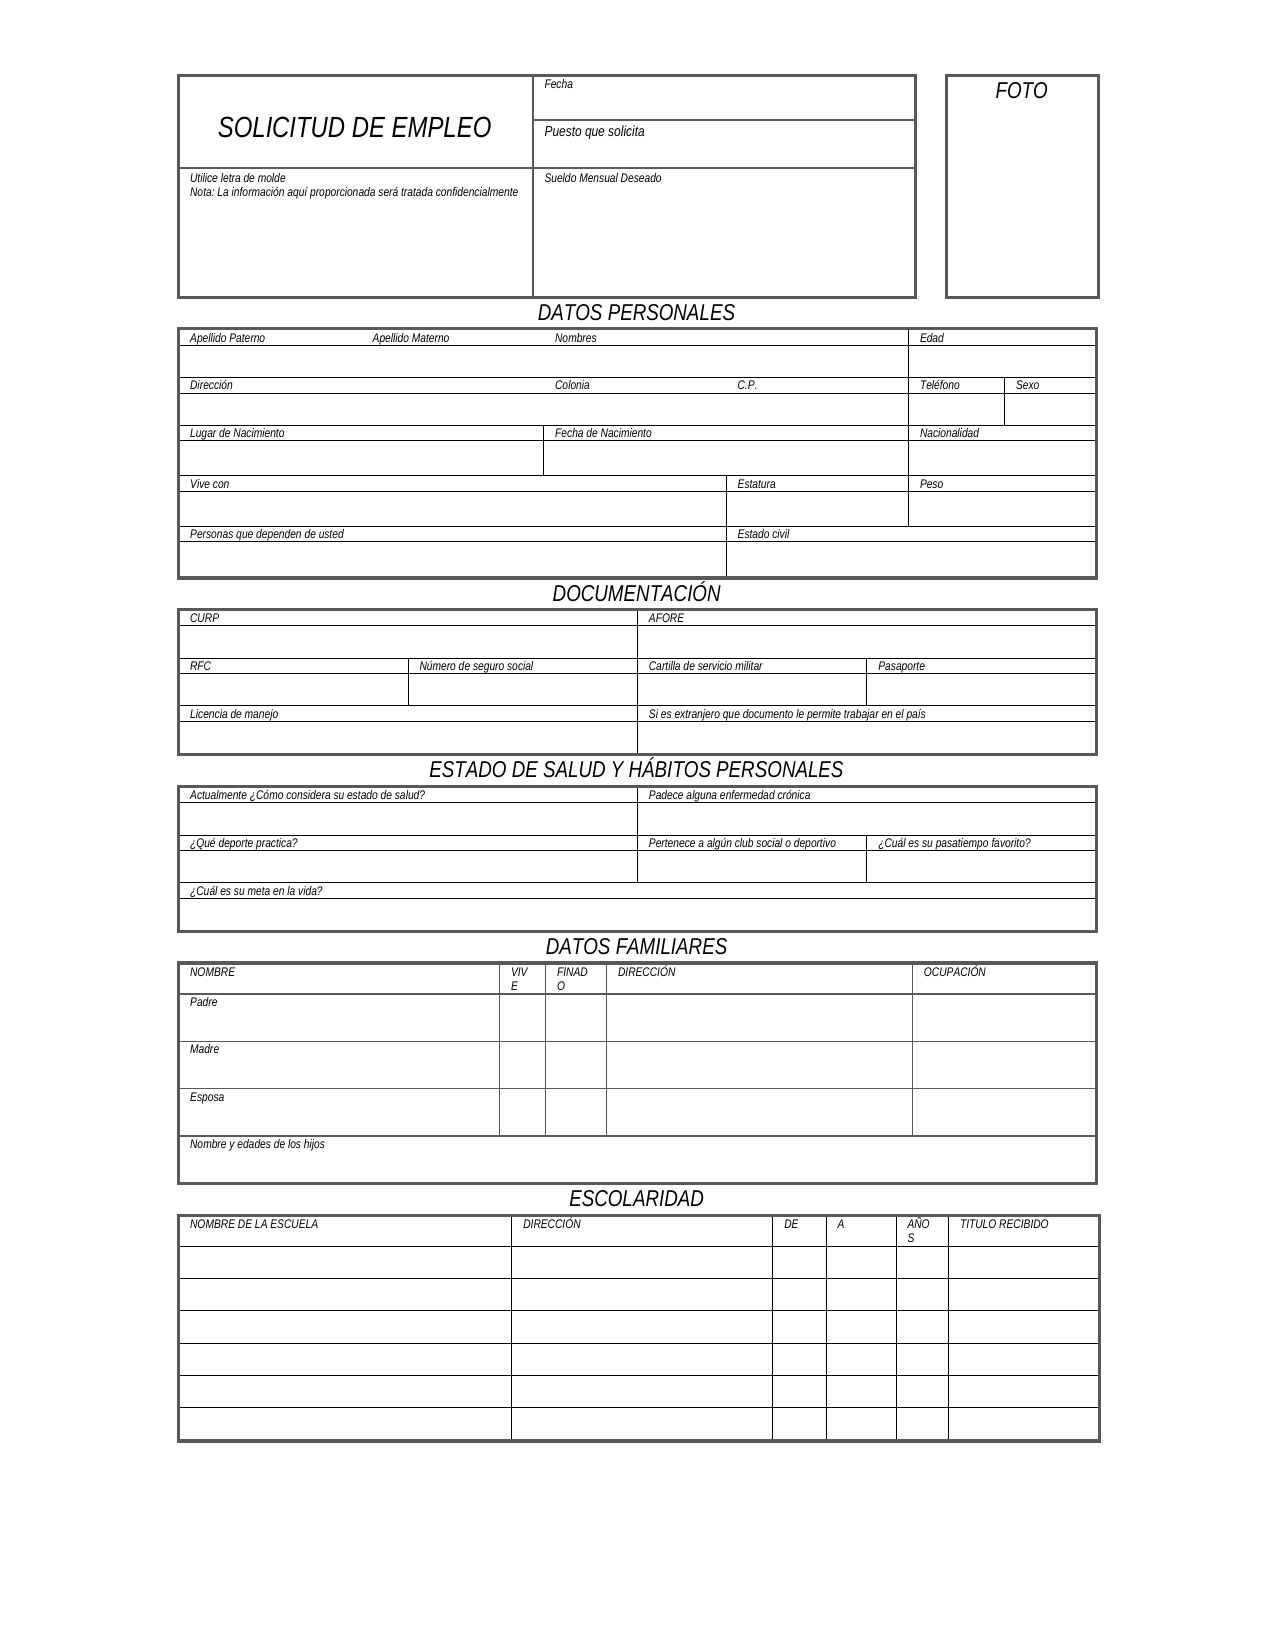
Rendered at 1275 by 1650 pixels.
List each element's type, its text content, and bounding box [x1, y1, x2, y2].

table_cell [727, 492, 908, 526]
table_cell ¿Cuál es su meta en la vida? [180, 883, 1095, 898]
table_cell [773, 1247, 826, 1278]
table_cell [773, 1376, 826, 1407]
table_cell [897, 1247, 948, 1278]
table_cell [546, 995, 606, 1041]
table_cell [180, 1279, 511, 1310]
table_cell Número de seguro social [409, 659, 637, 673]
table_cell [500, 995, 545, 1041]
table_cell [544, 346, 908, 377]
table_cell [827, 1311, 896, 1342]
table_cell [180, 346, 361, 377]
table_cell [949, 1408, 1098, 1439]
table_cell Licencia de manejo [180, 706, 637, 721]
table_cell Nombre y edades de los hijos [180, 1137, 1095, 1182]
table_cell [180, 803, 637, 834]
table_cell Nacionalidad [909, 426, 1095, 440]
table_cell Peso [909, 476, 1095, 491]
table_cell [512, 1311, 772, 1342]
table_cell [827, 1376, 896, 1407]
table_cell Teléfono [909, 378, 1004, 392]
table_header AFORE [638, 611, 1095, 625]
table_cell Sueldo Mensual Deseado [534, 169, 914, 296]
table_cell [544, 441, 908, 475]
table_cell [512, 1376, 772, 1407]
table_cell [949, 1376, 1098, 1407]
table_cell [913, 995, 1095, 1041]
table_cell Lugar de Nacimiento [180, 426, 543, 440]
table_cell [180, 394, 908, 425]
table_cell RFC [180, 659, 408, 673]
table_cell [180, 1247, 511, 1278]
table_cell [909, 346, 1095, 377]
table_cell [180, 722, 637, 753]
table_cell [917, 167, 945, 296]
table_cell Dirección [180, 378, 544, 392]
table_cell Sexo [1005, 378, 1095, 392]
table_cell Puesto que solicita [534, 121, 914, 167]
table_cell Estatura [727, 476, 908, 491]
table_cell Fecha de Nacimiento [544, 426, 908, 440]
table_cell [827, 1279, 896, 1310]
table_header DE [773, 1217, 826, 1246]
table_cell Personas que dependen de usted [180, 527, 726, 541]
table_cell Utilice letra de molde Nota: La información aquí proporcionada será tratada confidencialmente [180, 169, 532, 296]
table_cell [827, 1408, 896, 1439]
table_cell [512, 1344, 772, 1375]
table_cell C.P. [726, 378, 908, 392]
table_cell [913, 1042, 1095, 1088]
table_cell [917, 119, 945, 167]
table_cell Madre [180, 1042, 499, 1088]
table_header Nombres [544, 330, 908, 345]
table_header Actualmente ¿Cómo considera su estado de salud? [180, 788, 637, 802]
table_cell [180, 899, 1095, 930]
table_cell [727, 542, 1095, 576]
table_cell [638, 626, 1095, 658]
table_cell [1005, 394, 1095, 425]
table_cell [546, 1042, 606, 1088]
table_cell [180, 1376, 511, 1407]
table_header SOLICITUD DE EMPLEO [180, 77, 532, 167]
table_header OCUPACIÓN [913, 965, 1095, 993]
table_cell [909, 441, 1095, 475]
text ESCOLARIDAD [177, 1185, 1098, 1212]
table_cell [827, 1247, 896, 1278]
table_cell [512, 1408, 772, 1439]
table_header FOTO [948, 77, 1097, 296]
table_cell [949, 1344, 1098, 1375]
table_header NOMBRE [180, 965, 499, 993]
table_cell [897, 1376, 948, 1407]
table_cell [773, 1279, 826, 1310]
table_cell Padre [180, 995, 499, 1041]
table_header NOMBRE DE LA ESCUELA [180, 1217, 511, 1246]
table_cell [607, 995, 912, 1041]
table_header TITULO RECIBIDO [949, 1217, 1098, 1246]
table_cell [180, 492, 726, 526]
table_cell Esposa [180, 1089, 499, 1135]
table_cell [867, 851, 1095, 882]
table_header Apellido Paterno [180, 330, 361, 345]
table_cell [607, 1089, 912, 1135]
table_cell [180, 626, 637, 658]
table_cell [180, 1311, 511, 1342]
table_header DIRECCIÓN [607, 965, 912, 993]
table_header A [827, 1217, 896, 1246]
table_cell [180, 851, 637, 882]
table_cell [638, 803, 1095, 834]
table_cell [897, 1344, 948, 1375]
table_cell [638, 851, 866, 882]
table_cell [897, 1311, 948, 1342]
table_header Fecha [534, 77, 914, 119]
table_header AÑOS [897, 1217, 948, 1246]
text DATOS FAMILIARES [177, 933, 1098, 959]
table_cell [913, 1089, 1095, 1135]
table_cell [607, 1042, 912, 1088]
table_cell [180, 674, 408, 705]
table_cell [909, 492, 1095, 526]
table_cell [773, 1408, 826, 1439]
table_cell [512, 1247, 772, 1278]
table_cell [361, 346, 544, 377]
table_header Edad [909, 330, 1095, 345]
table_cell Cartilla de servicio militar [638, 659, 866, 673]
table_cell [638, 722, 1095, 753]
table_header CURP [180, 611, 637, 625]
table_cell [897, 1408, 948, 1439]
table_cell ¿Qué deporte practica? [180, 836, 637, 850]
table_cell [180, 441, 543, 475]
table_cell [773, 1344, 826, 1375]
table_cell [546, 1089, 606, 1135]
table_cell Vive con [180, 476, 726, 491]
table_cell [180, 1344, 511, 1375]
table_cell Pertenece a algún club social o deportivo [638, 836, 866, 850]
table_cell [909, 394, 1004, 425]
table_cell ¿Cuál es su pasatiempo favorito? [867, 836, 1095, 850]
table_header DIRECCIÓN [512, 1217, 772, 1246]
table_cell Si es extranjero que documento le permite trabajar en el país [638, 706, 1095, 721]
table_cell [500, 1089, 545, 1135]
text ESTADO DE SALUD Y HÁBITOS PERSONALES [177, 756, 1098, 783]
table_cell [867, 674, 1095, 705]
table_cell [638, 674, 866, 705]
table_cell Colonia [544, 378, 726, 392]
table_cell [949, 1311, 1098, 1342]
table_cell Estado civil [727, 527, 1095, 541]
table_header [917, 74, 945, 119]
table_cell [180, 542, 726, 576]
table_cell [180, 1408, 511, 1439]
table_header Padece alguna enfermedad crónica [638, 788, 1095, 802]
table_cell [949, 1279, 1098, 1310]
table_cell [897, 1279, 948, 1310]
table_header Apellido Materno [361, 330, 544, 345]
table_cell [773, 1311, 826, 1342]
table_cell [409, 674, 637, 705]
table_header VIVE [500, 965, 545, 993]
table_cell Pasaporte [867, 659, 1095, 673]
table_cell [827, 1344, 896, 1375]
table_cell [949, 1247, 1098, 1278]
table_header FINADO [546, 965, 606, 993]
table_cell [512, 1279, 772, 1310]
text DATOS PERSONALES [177, 299, 1098, 325]
table_cell [500, 1042, 545, 1088]
text DOCUMENTACIÓN [177, 580, 1098, 606]
